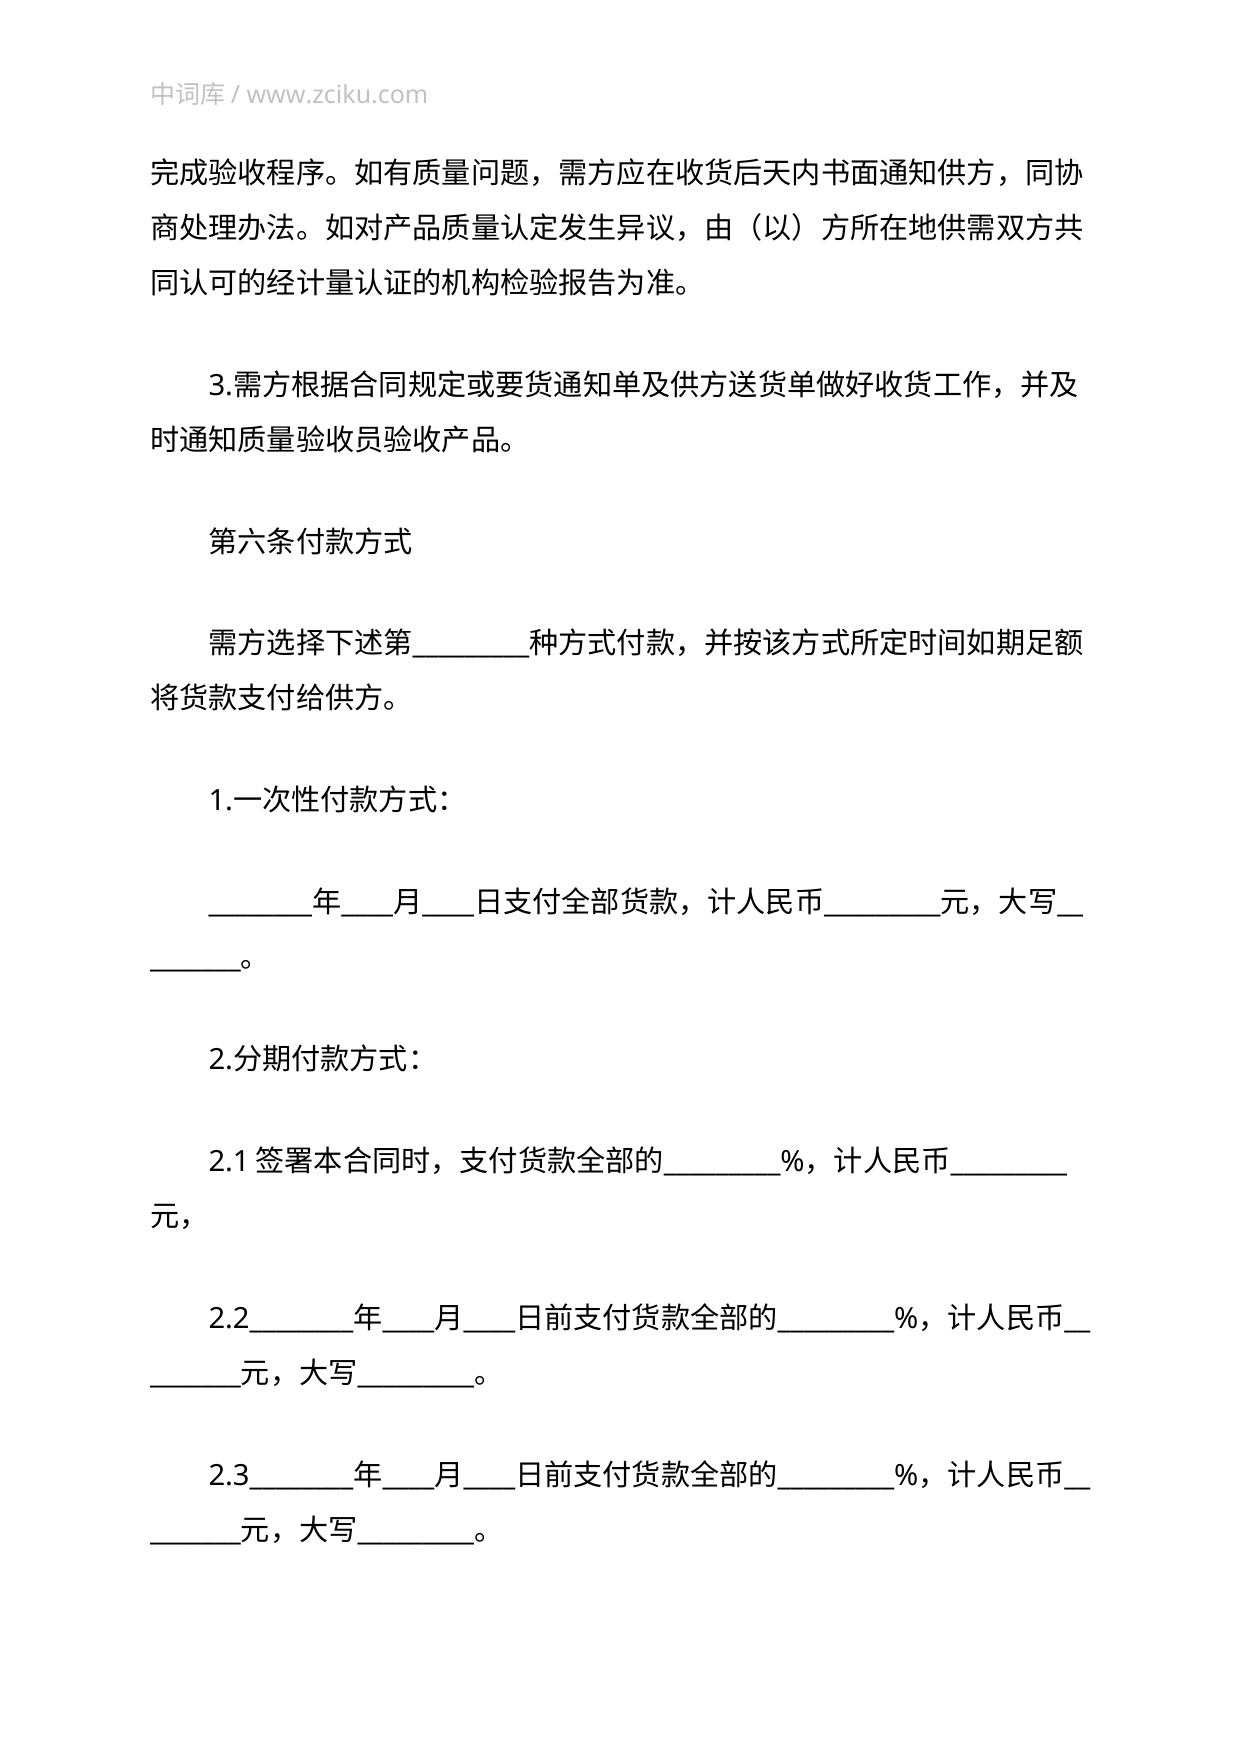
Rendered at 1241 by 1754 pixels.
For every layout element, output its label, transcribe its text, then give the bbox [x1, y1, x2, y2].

text 2.2________年____月____日前支付货款全部的_________%，计人民币_________元，大写_________。 [150, 1294, 1090, 1392]
text 需方选择下述第_________种方式付款，并按该方式所定时间如期足额将货款支付给供方。 [150, 620, 1090, 717]
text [150, 150, 1090, 302]
text 3.需方根据合同规定或要货通知单及供方送货单做好收货工作，并及时通知质量验收员验收产品。 [150, 362, 1090, 459]
text 2.1签署本合同时，支付货款全部的_________%，计人民币_________元， [150, 1138, 1090, 1235]
text 2.3________年____月____日前支付货款全部的_________%，计人民币_________元，大写_________。 [150, 1452, 1090, 1549]
text ________年____月____日支付全部货款，计人民币_________元，大写_________。 [150, 879, 1090, 976]
text 第六条付款方式 [150, 518, 1090, 561]
text 1.一次性付款方式： [150, 777, 1090, 819]
text 2.分期付款方式： [150, 1036, 1090, 1078]
